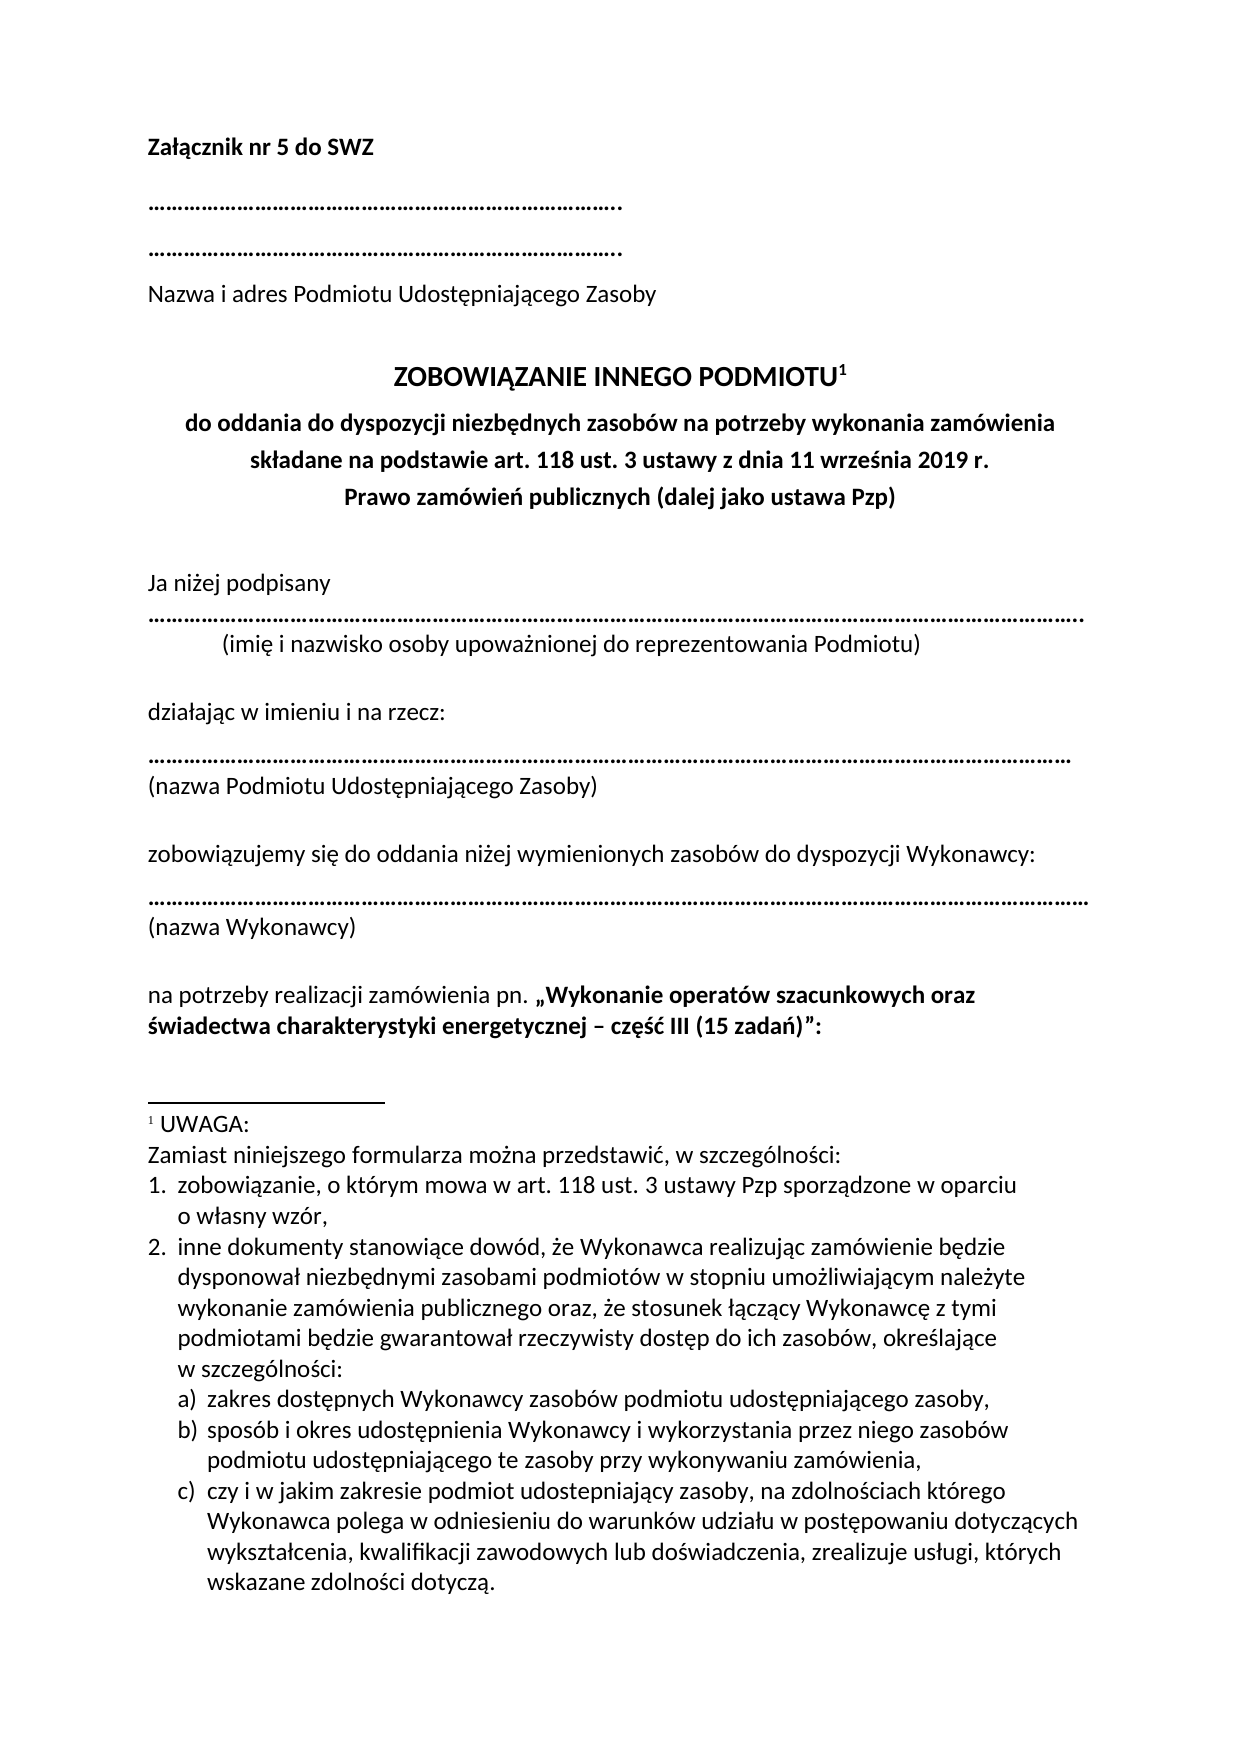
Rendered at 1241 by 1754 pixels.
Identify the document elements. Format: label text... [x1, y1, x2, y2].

text na potrzeby realizacji zamówienia pn. „Wykonanie operatów szacunkowych oraz świadectwa charakterystyki energetycznej – część III (15 zadań)”: [148, 979, 1092, 1040]
text Ja niżej podpisany ………………………………………………………………………………………………………………………………………….. [148, 567, 1092, 628]
text do oddania do dyspozycji niezbędnych zasobów na potrzeby wykonania zamówienia [148, 407, 1092, 438]
text ZOBOWIĄZANIE INNEGO PODMIOTU [148, 358, 1092, 394]
text działając w imieniu i na rzecz: [148, 696, 1092, 727]
text zobowiązujemy się do oddania niżej wymienionych zasobów do dyspozycji Wykonawcy: [148, 838, 1092, 868]
text Załącznik nr 5 do SWZ [148, 131, 1092, 162]
text …………………………………………………………………………………………………………………………………………… [148, 881, 1092, 911]
text (nazwa Podmiotu Udostępniającego Zasoby) [148, 770, 1092, 800]
text Nazwa i adres Podmiotu Udostępniającego Zasoby [148, 278, 1092, 308]
text (imię i nazwisko osoby upoważnionej do reprezentowania Podmiotu) [148, 628, 1092, 659]
text składane na podstawie art. 118 ust. 3 ustawy z dnia 11 września 2019 r. [148, 444, 1092, 474]
text (nazwa Wykonawcy) [148, 911, 1092, 942]
text …………………………………………………………………….. [148, 232, 1092, 263]
text ………………………………………………………………………………………………………………………………………… [148, 739, 1092, 770]
text …………………………………………………………………….. [148, 187, 1092, 217]
text Prawo zamówień publicznych (dalej jako ustawa Pzp) [148, 481, 1092, 511]
